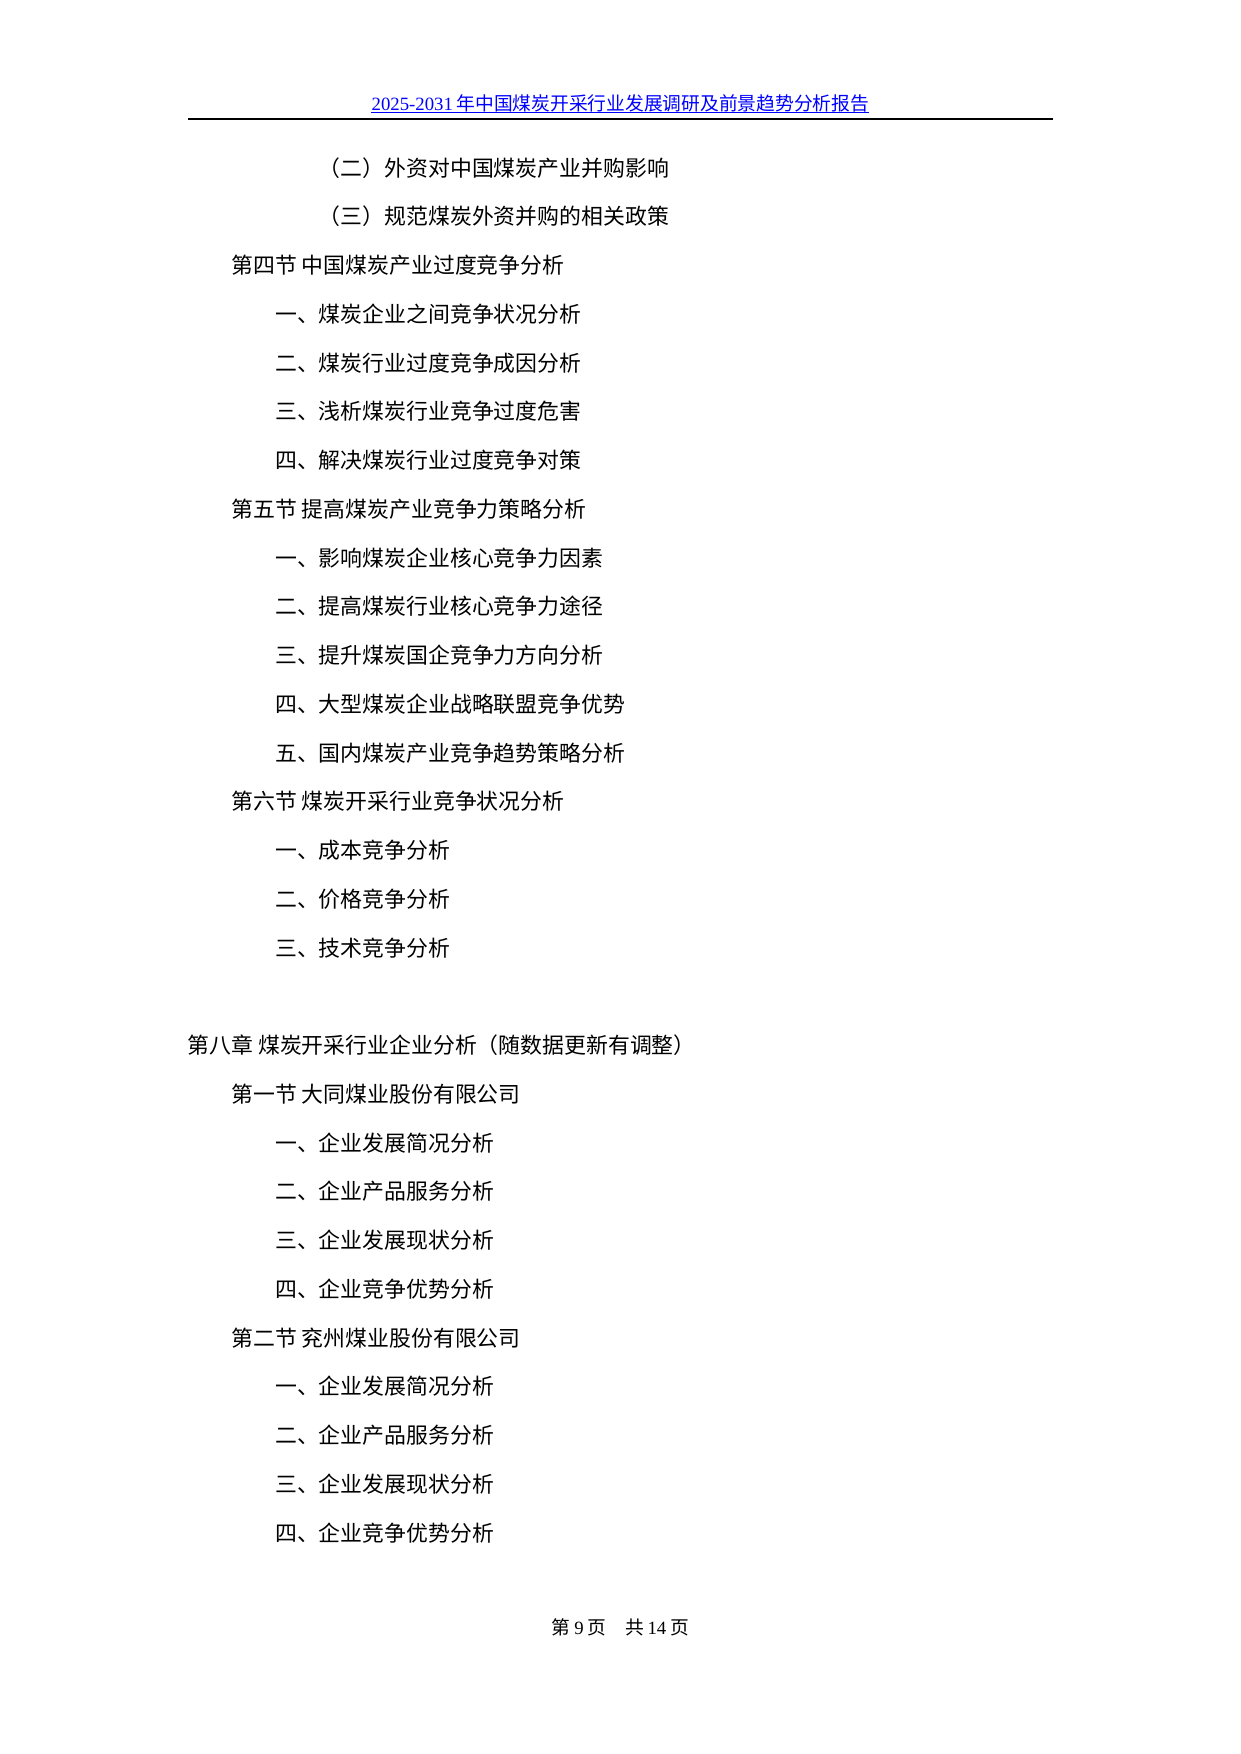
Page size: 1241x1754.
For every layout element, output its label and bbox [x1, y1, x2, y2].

text [187, 150, 1053, 1548]
